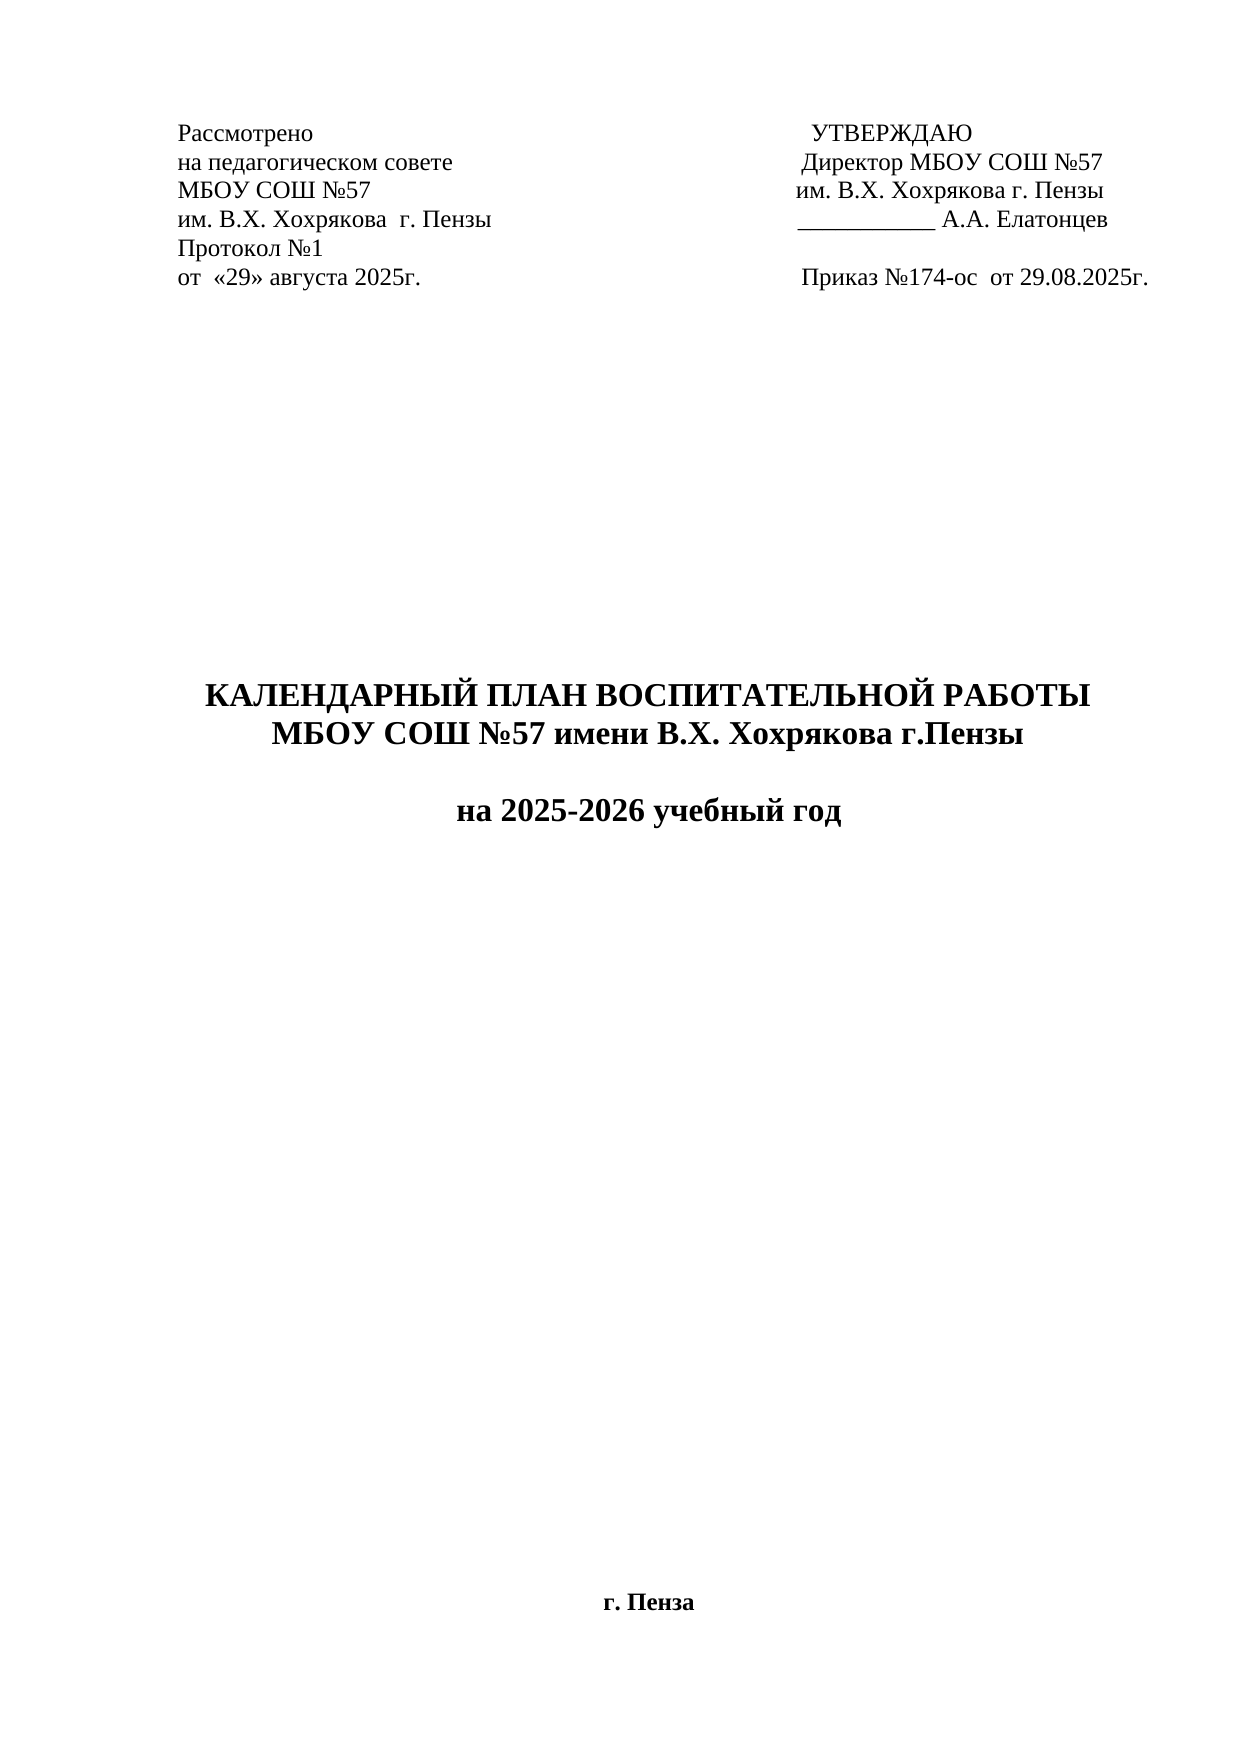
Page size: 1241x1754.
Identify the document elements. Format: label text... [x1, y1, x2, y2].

text г. Пенза [177, 1587, 1120, 1615]
text от «29» августа 2025г. Приказ №174-ос от 29.08.2025г. [177, 262, 1152, 291]
text на 2025-2026 учебный год [177, 790, 1120, 829]
text Рассмотрено УТВЕРЖДАЮ [177, 118, 1152, 147]
text им. В.Х. Хохрякова г. Пензы ___________ А.А. Елатонцев [177, 204, 1152, 233]
text Протокол №1 [177, 233, 1152, 262]
text МБОУ СОШ №57 им. В.Х. Хохрякова г. Пензы [177, 176, 1152, 204]
text КАЛЕНДАРНЫЙ ПЛАН ВОСПИТАТЕЛЬНОЙ РАБОТЫ [177, 675, 1118, 713]
text МБОУ СОШ №57 имени В.Х. Хохрякова г.Пензы [177, 713, 1118, 752]
text на педагогическом совете Директор МБОУ СОШ №57 [177, 147, 1152, 176]
